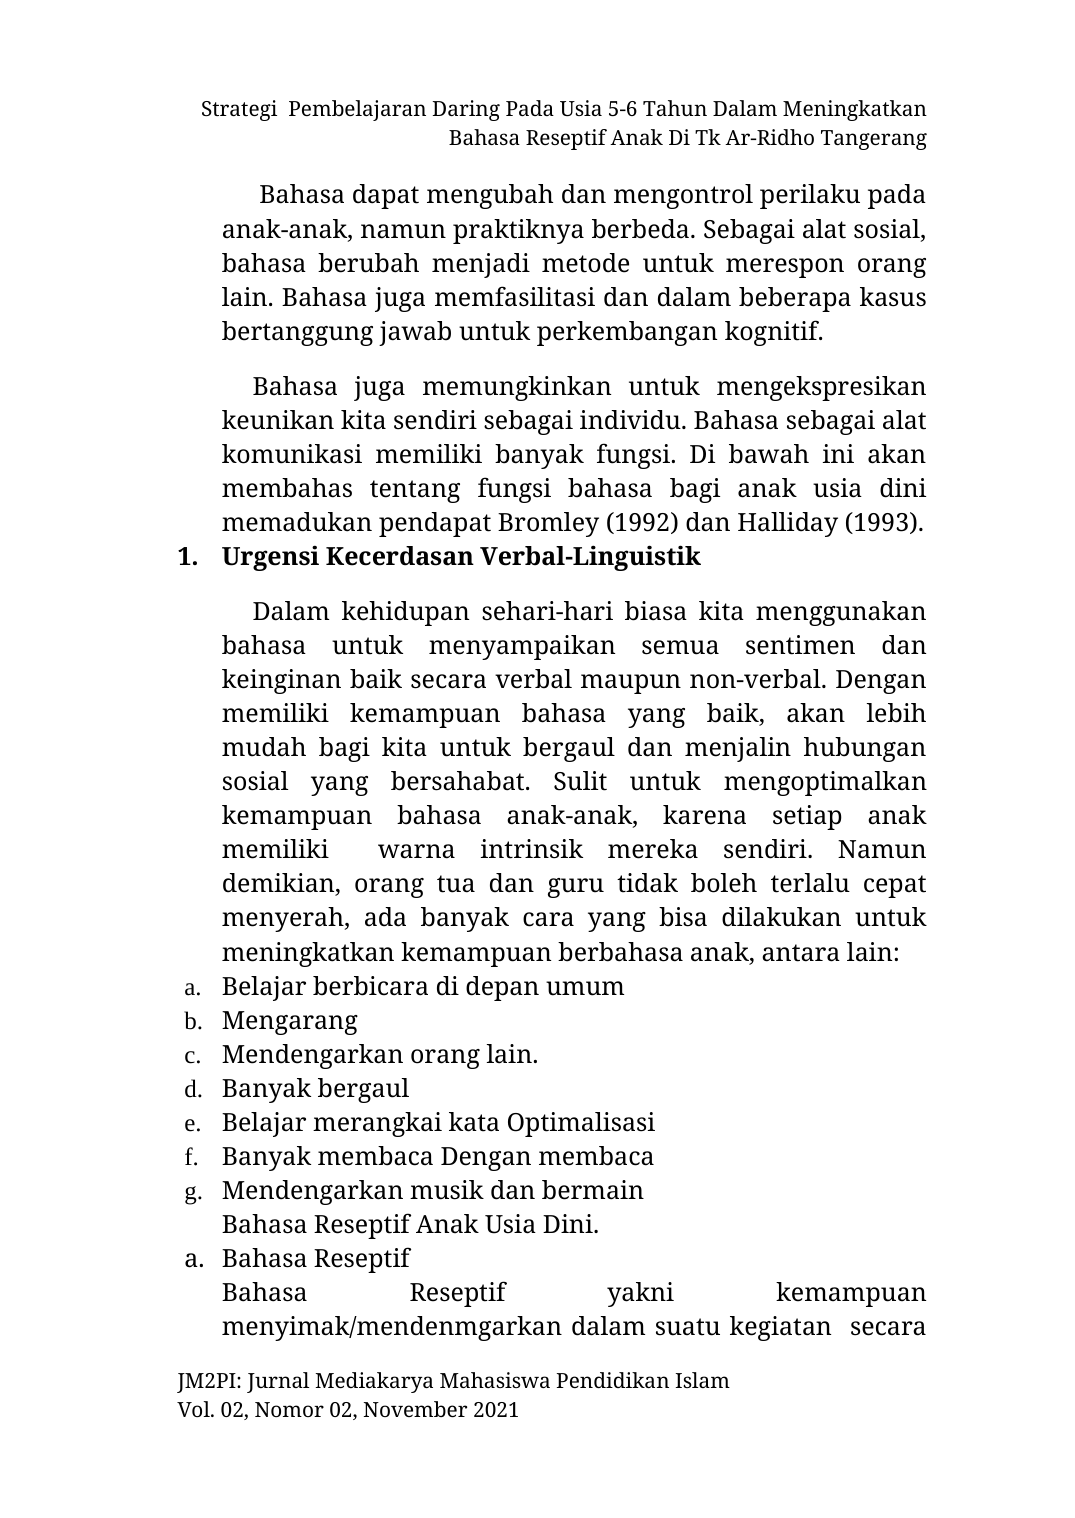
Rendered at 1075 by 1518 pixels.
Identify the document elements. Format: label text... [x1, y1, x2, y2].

list Bahasa dapat mengubah dan mengontrol perilaku pada anak-anak, namun praktiknya berbeda. Sebagai alat sosial, bahasa berubah menjadi metode untuk merespon orang lain. Bahasa juga memfasilitasi dan dalam beberapa kasus bertanggung jawab untuk perkembangan kognitif. [222, 177, 927, 347]
list Mengarang [184, 1002, 927, 1036]
list Belajar merangkai kata Optimalisasi [184, 1104, 927, 1138]
list Belajar berbicara di depan umum [184, 968, 927, 1002]
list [222, 1275, 927, 1343]
list Mendengarkan musik dan bermain [184, 1173, 927, 1207]
text Dalam kehidupan sehari-hari biasa kita menggunakan bahasa untuk menyampaikan semua sentimen dan keinginan baik secara verbal maupun non-verbal. Dengan memiliki kemampuan bahasa yang baik, akan lebih mudah bagi kita untuk bergaul dan menjalin hubungan sosial yang bersahabat. Sulit untuk mengoptimalkan kemampuan bahasa anak-anak, karena setiap anak memiliki warna intrinsik mereka sendiri. Namun demikian, orang tua dan guru tidak boleh terlalu cepat menyerah, ada banyak cara yang bisa dilakukan untuk meningkatkan kemampuan berbahasa anak, antara lain: [222, 593, 927, 968]
text Bahasa juga memungkinkan untuk mengekspresikan keunikan kita sendiri sebagai individu. Bahasa sebagai alat komunikasi memiliki banyak fungsi. Di bawah ini akan membahas tentang fungsi bahasa bagi anak usia dini memadukan pendapat Bromley (1992) dan Halliday (1993). [222, 368, 927, 539]
list Urgensi Kecerdasan Verbal-Linguistik [177, 539, 927, 573]
list Banyak membaca Dengan membaca [184, 1138, 927, 1173]
list Mendengarkan orang lain. [184, 1036, 927, 1070]
list Banyak bergaul [184, 1070, 927, 1104]
list Bahasa Reseptif [184, 1241, 927, 1275]
text Bahasa Reseptif Anak Usia Dini. [222, 1207, 927, 1241]
